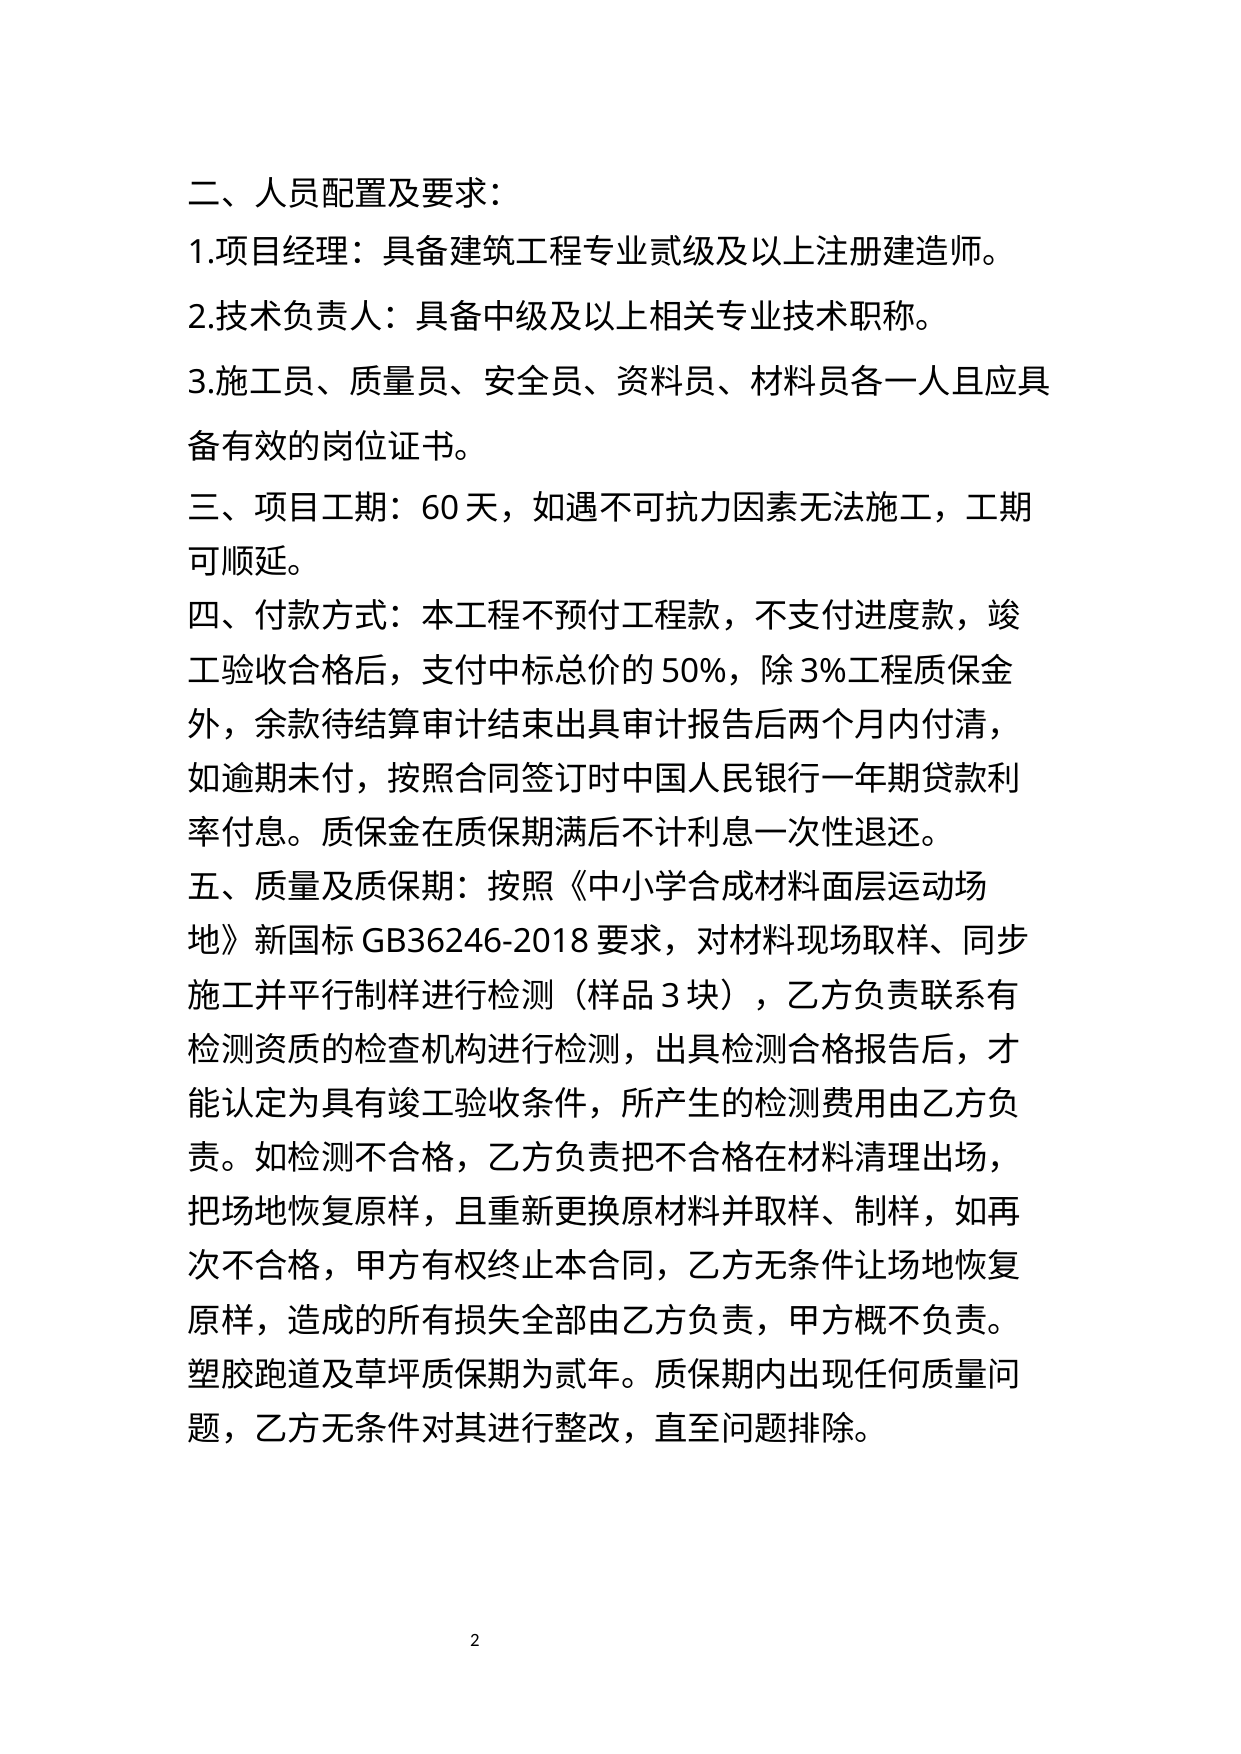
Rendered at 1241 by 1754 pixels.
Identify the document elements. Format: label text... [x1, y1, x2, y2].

text 1.项目经理：具备建筑工程专业贰级及以上注册建造师。 [187, 216, 1053, 281]
list 三、项目工期：60天，如遇不可抗力因素无法施工，工期可顺延。 [187, 476, 1053, 584]
list 二、人员配置及要求： [187, 162, 1053, 216]
list 四、付款方式：本工程不预付工程款，不支付进度款，竣工验收合格后，支付中标总价的50%，除3%工程质保金外，余款待结算审计结束出具审计报告后两个月内付清，如逾期未付，按照合同签订时中国人民银行一年期贷款利率付息。质保金在质保期满后不计利息一次性退还。 [187, 584, 1053, 855]
list 塑胶跑道及草坪质保期为贰年。质保期内出现任何质量问题，乙方无条件对其进行整改，直至问题排除。 [187, 1343, 1053, 1451]
text 2.技术负责人：具备中级及以上相关专业技术职称。 [187, 281, 1053, 346]
list 五、质量及质保期：按照《中小学合成材料面层运动场地》新国标GB36246-2018要求，对材料现场取样、同步施工并平行制样进行检测（样品3块），乙方负责联系有检测资质的检查机构进行检测，出具检测合格报告后，才能认定为具有竣工验收条件，所产生的检测费用由乙方负责。如检测不合格，乙方负责把不合格在材料清理出场，把场地恢复原样，且重新更换原材料并取样、制样，如再次不合格，甲方有权终止本合同，乙方无条件让场地恢复原样，造成的所有损失全部由乙方负责，甲方概不负责。 [187, 855, 1053, 1343]
text 3.施工员、质量员、安全员、资料员、材料员各一人且应具备有效的岗位证书。 [187, 346, 1053, 476]
